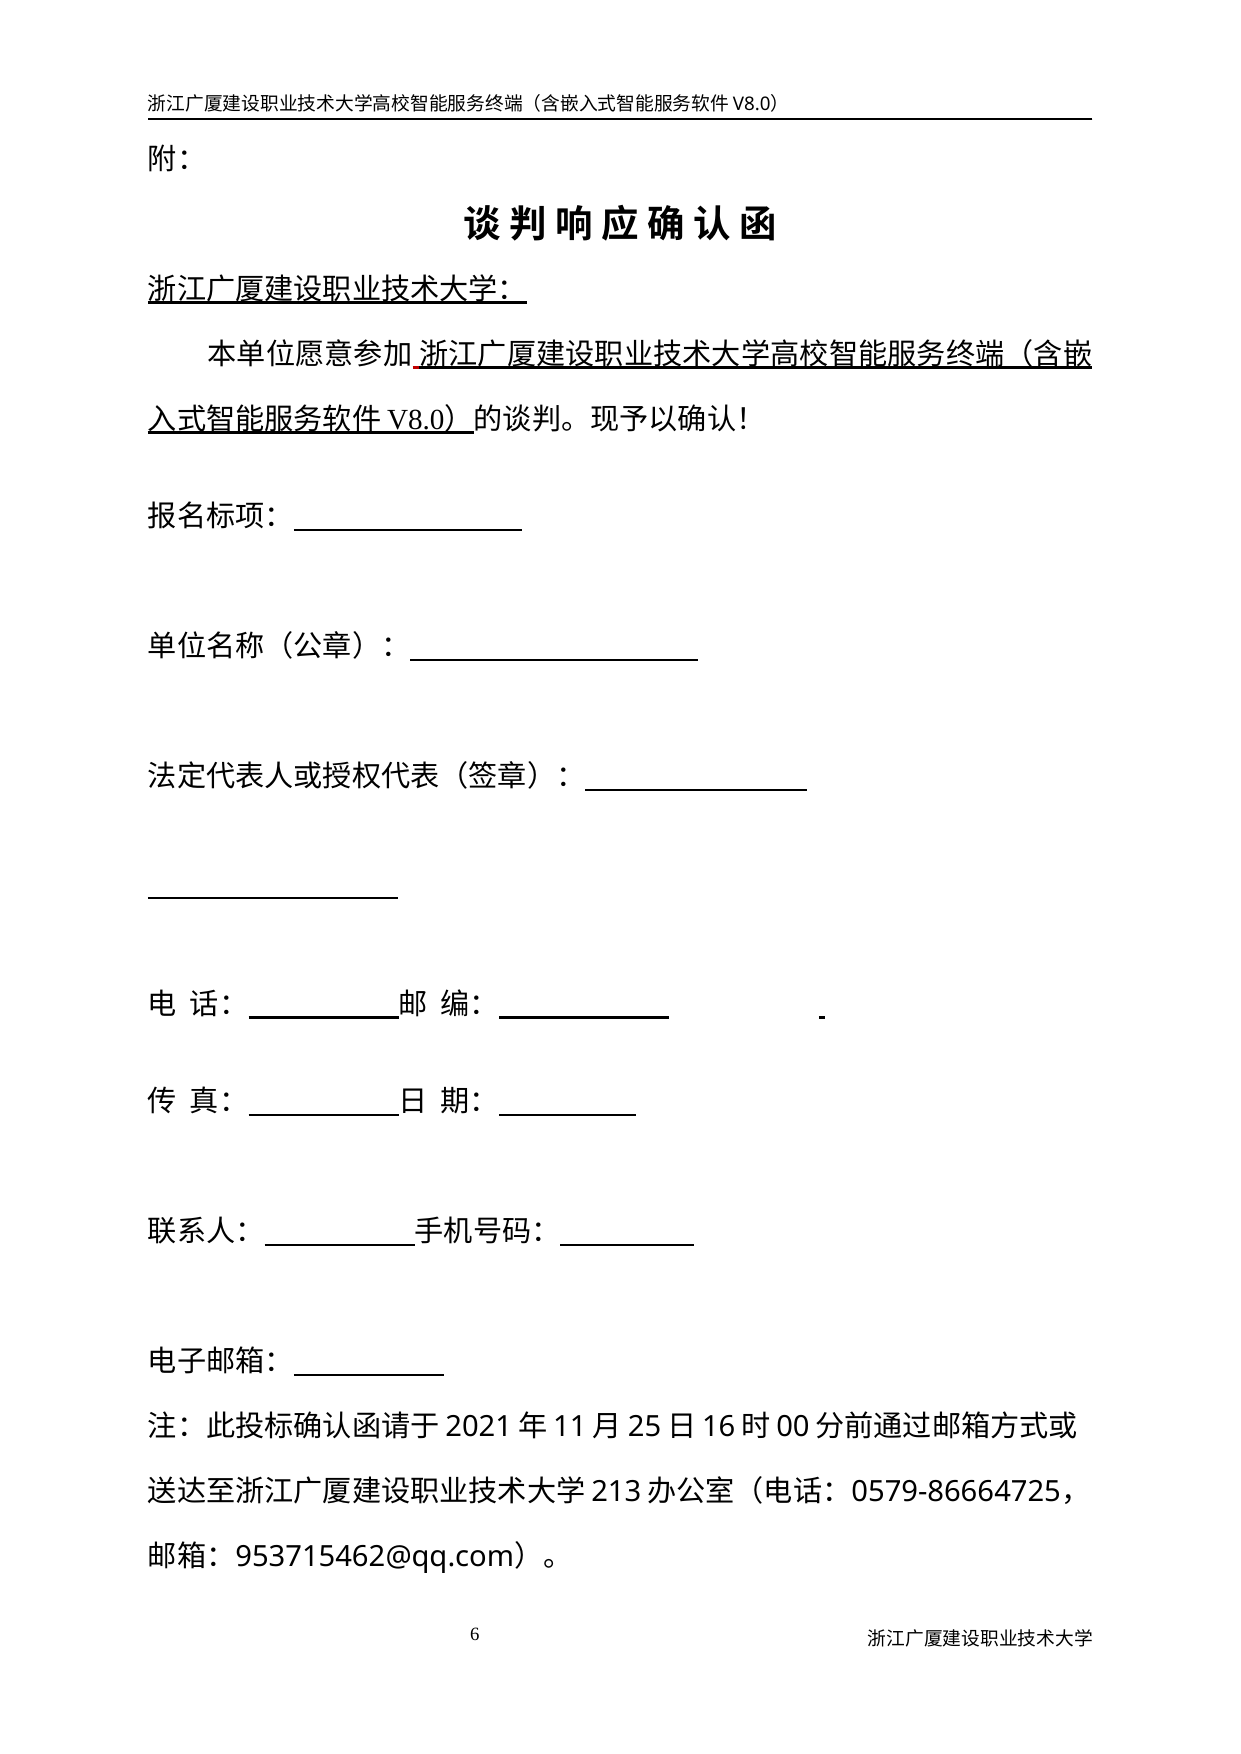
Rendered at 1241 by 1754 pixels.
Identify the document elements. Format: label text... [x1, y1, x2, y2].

text 浙江广厦建设职业技术大学： [148, 254, 1092, 319]
text 单位名称（公章）： [148, 611, 1092, 676]
text 电 话： 邮 编： [148, 969, 1092, 1034]
text 谈 判 响 应 确 认 函 [148, 189, 1092, 254]
text 本单位愿意参加 浙江广厦建设职业技术大学高校智能服务终端（含嵌入式智能服务软件V8.0）的谈判。现予以确认！ [148, 319, 1092, 449]
text 法定代表人或授权代表（签章）： [148, 741, 1092, 806]
text 电子邮箱： [148, 1326, 1092, 1391]
text 报名标项： [148, 481, 1092, 546]
text 附： [148, 124, 1092, 189]
text 注：此投标确认函请于2021年11月 25日16时00分前通过邮箱方式或送达至浙江广厦建设职业技术大学213办公室（电话：0579-86664725，邮箱：953715462@qq.com）。 [148, 1391, 1092, 1586]
text 联系人： 手机号码： [148, 1196, 1092, 1261]
text 传 真： 日 期： [148, 1066, 1092, 1131]
